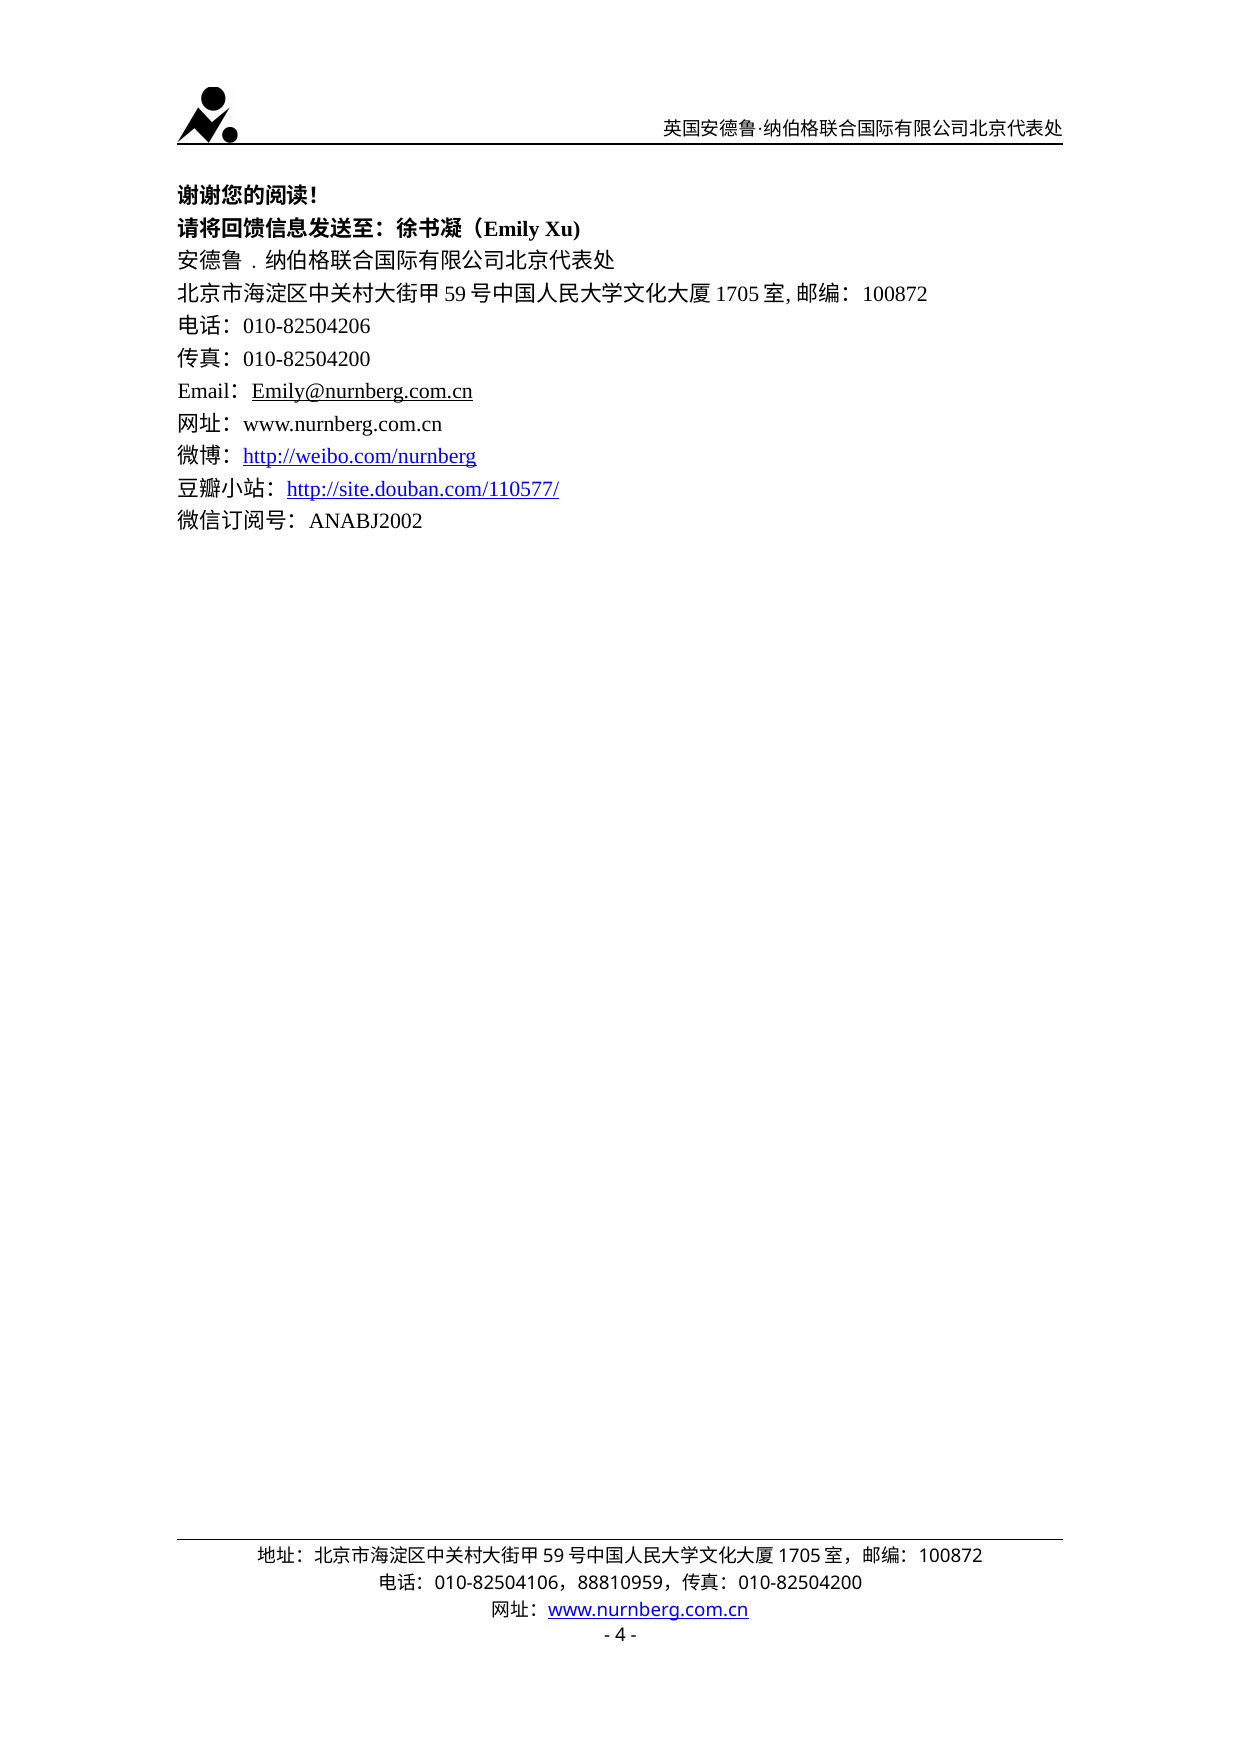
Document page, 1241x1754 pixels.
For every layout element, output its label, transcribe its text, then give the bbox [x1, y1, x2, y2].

text 谢谢您的阅读！ [177, 178, 1063, 210]
text 传真：010-82504200 [177, 340, 1063, 373]
text 微博：http://weibo.com/nurnberg [177, 438, 1063, 470]
text 豆瓣小站：http://site.douban.com/110577/ [177, 470, 1063, 503]
text Email：Emily@nurnberg.com.cn [177, 373, 1063, 405]
text 微信订阅号：ANABJ2002 [177, 503, 1063, 535]
text 安德鲁﹒纳伯格联合国际有限公司北京代表处 [177, 243, 1063, 275]
text 北京市海淀区中关村大街甲59号中国人民大学文化大厦1705室, 邮编：100872 电话：010-82504206 [177, 275, 1063, 340]
text 请将回馈信息发送至：徐书凝（Emily Xu) [177, 210, 1063, 243]
picture [177, 87, 238, 143]
text 网址：www.nurnberg.com.cn [177, 405, 1063, 438]
